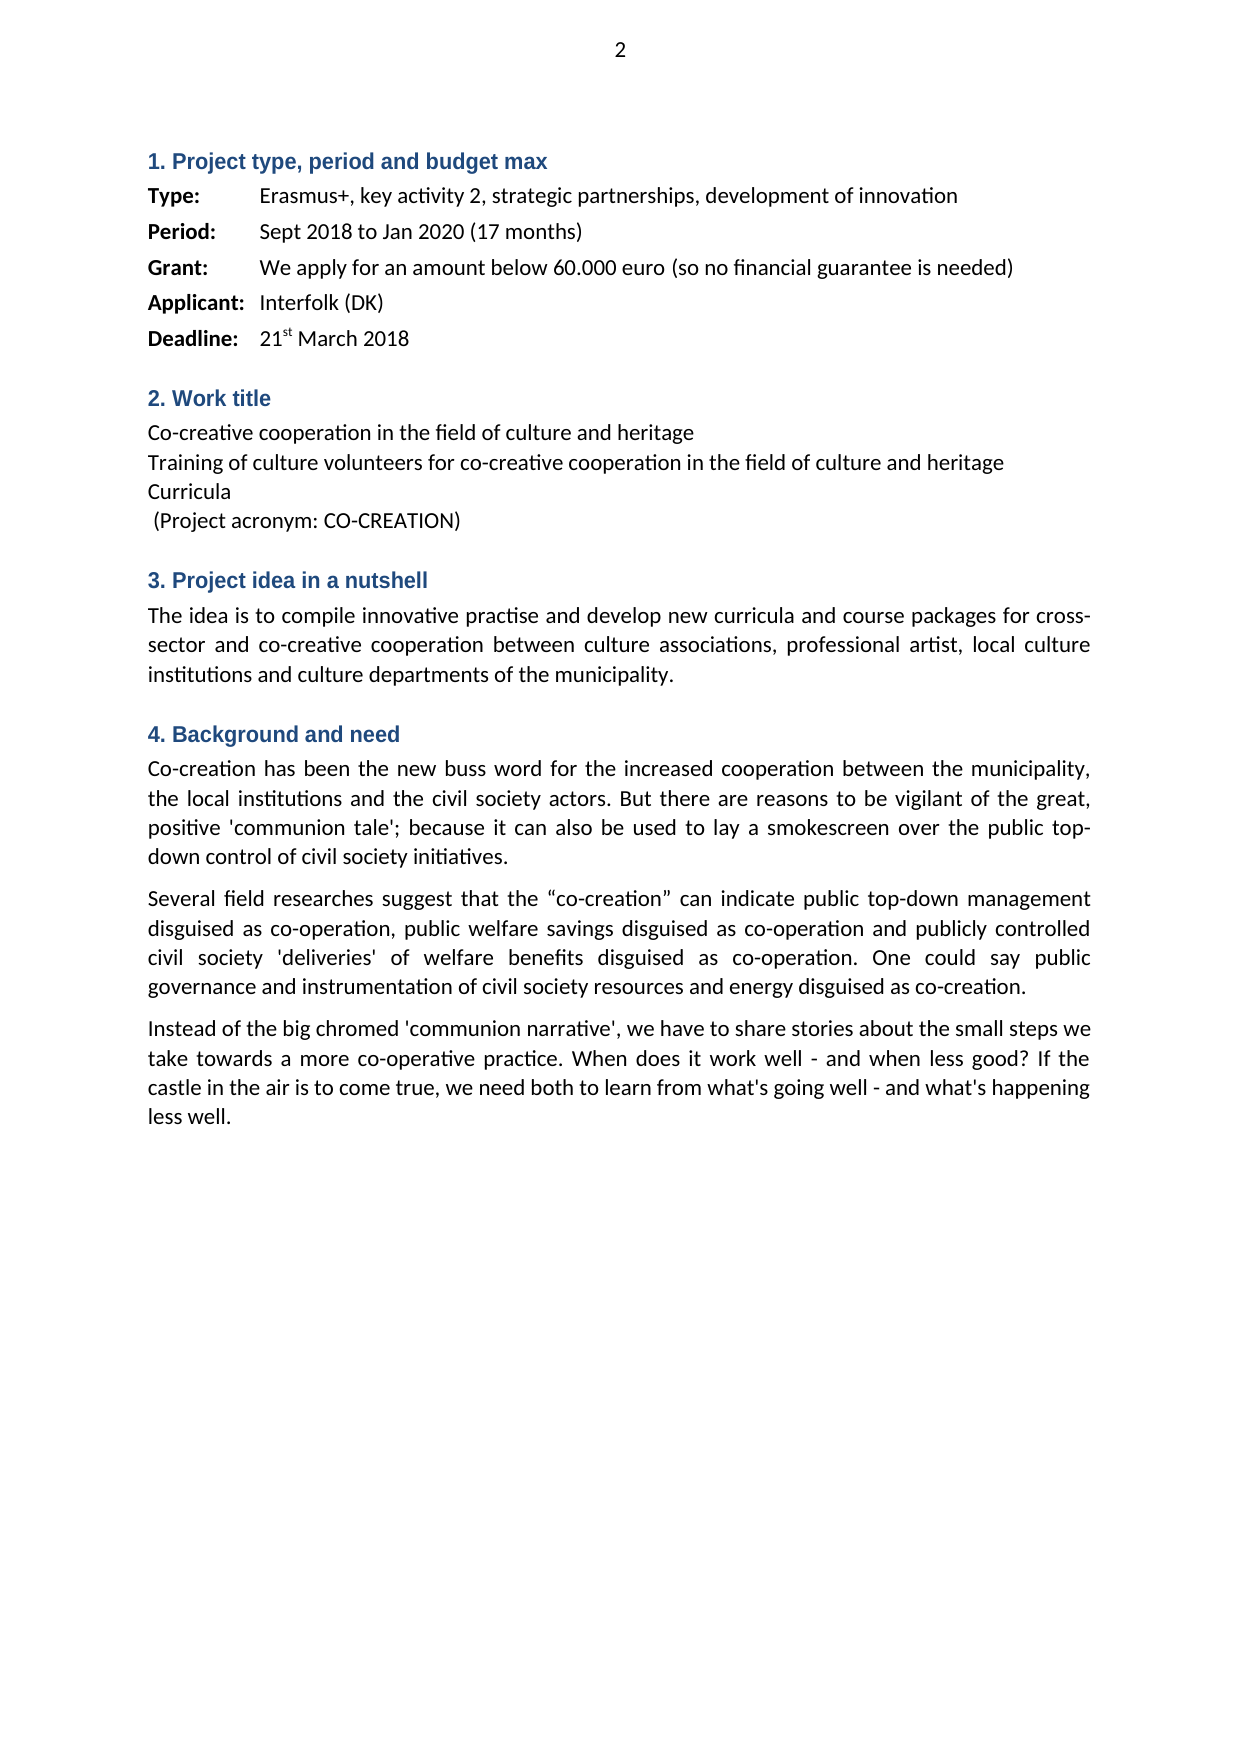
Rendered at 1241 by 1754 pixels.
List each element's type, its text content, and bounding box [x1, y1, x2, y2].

text Several field researches suggest that the “co-creation” can indicate public top-down management disguised as co-operation, public welfare savings disguised as co-operation and publicly controlled civil society 'deliveries' of welfare benefits disguised as co-operation. One could say public governance and instrumentation of civil society resources and energy disguised as co-creation. [148, 884, 1092, 1001]
text Grant: We apply for an amount below 60.000 euro (so no financial guarantee is needed) [148, 253, 1092, 281]
text The idea is to compile innovative practise and develop new curricula and course packages for cross-sector and co-creative cooperation between culture associations, professional artist, local culture institutions and culture departments of the municipality. [148, 601, 1092, 688]
subtitle 4. Background and need [148, 721, 1092, 747]
text Type: Erasmus+, key activity 2, strategic partnerships, development of innovation [148, 182, 1092, 209]
text Curricula [148, 477, 1092, 505]
subtitle 3. Project idea in a nutshell [148, 567, 1092, 594]
text Training of culture volunteers for co-creative cooperation in the field of culture and heritage [148, 448, 1092, 476]
text Deadline: 21st March 2018 [148, 324, 1092, 352]
subtitle 2. Work title [148, 385, 1092, 411]
text Co-creative cooperation in the field of culture and heritage [148, 418, 1092, 447]
text (Project acronym: CO-CREATION) [148, 507, 1092, 535]
text Co-creation has been the new buss word for the increased cooperation between the municipality, the local institutions and the civil society actors. But there are reasons to be vigilant of the great, positive 'communion tale'; because it can also be used to lay a smokescreen over the public top-down control of civil society initiatives. [148, 754, 1092, 871]
subtitle 1. Project type, period and budget max [148, 148, 1092, 174]
text Period: Sept 2018 to Jan 2020 (17 months) [148, 217, 1092, 245]
text Applicant: Interfolk (DK) [148, 288, 1092, 316]
text Instead of the big chromed 'communion narrative', we have to share stories about the small steps we take towards a more co-operative practice. When does it work well - and when less good? If the castle in the air is to come true, we need both to learn from what's going well - and what's happening less well. [148, 1014, 1092, 1131]
